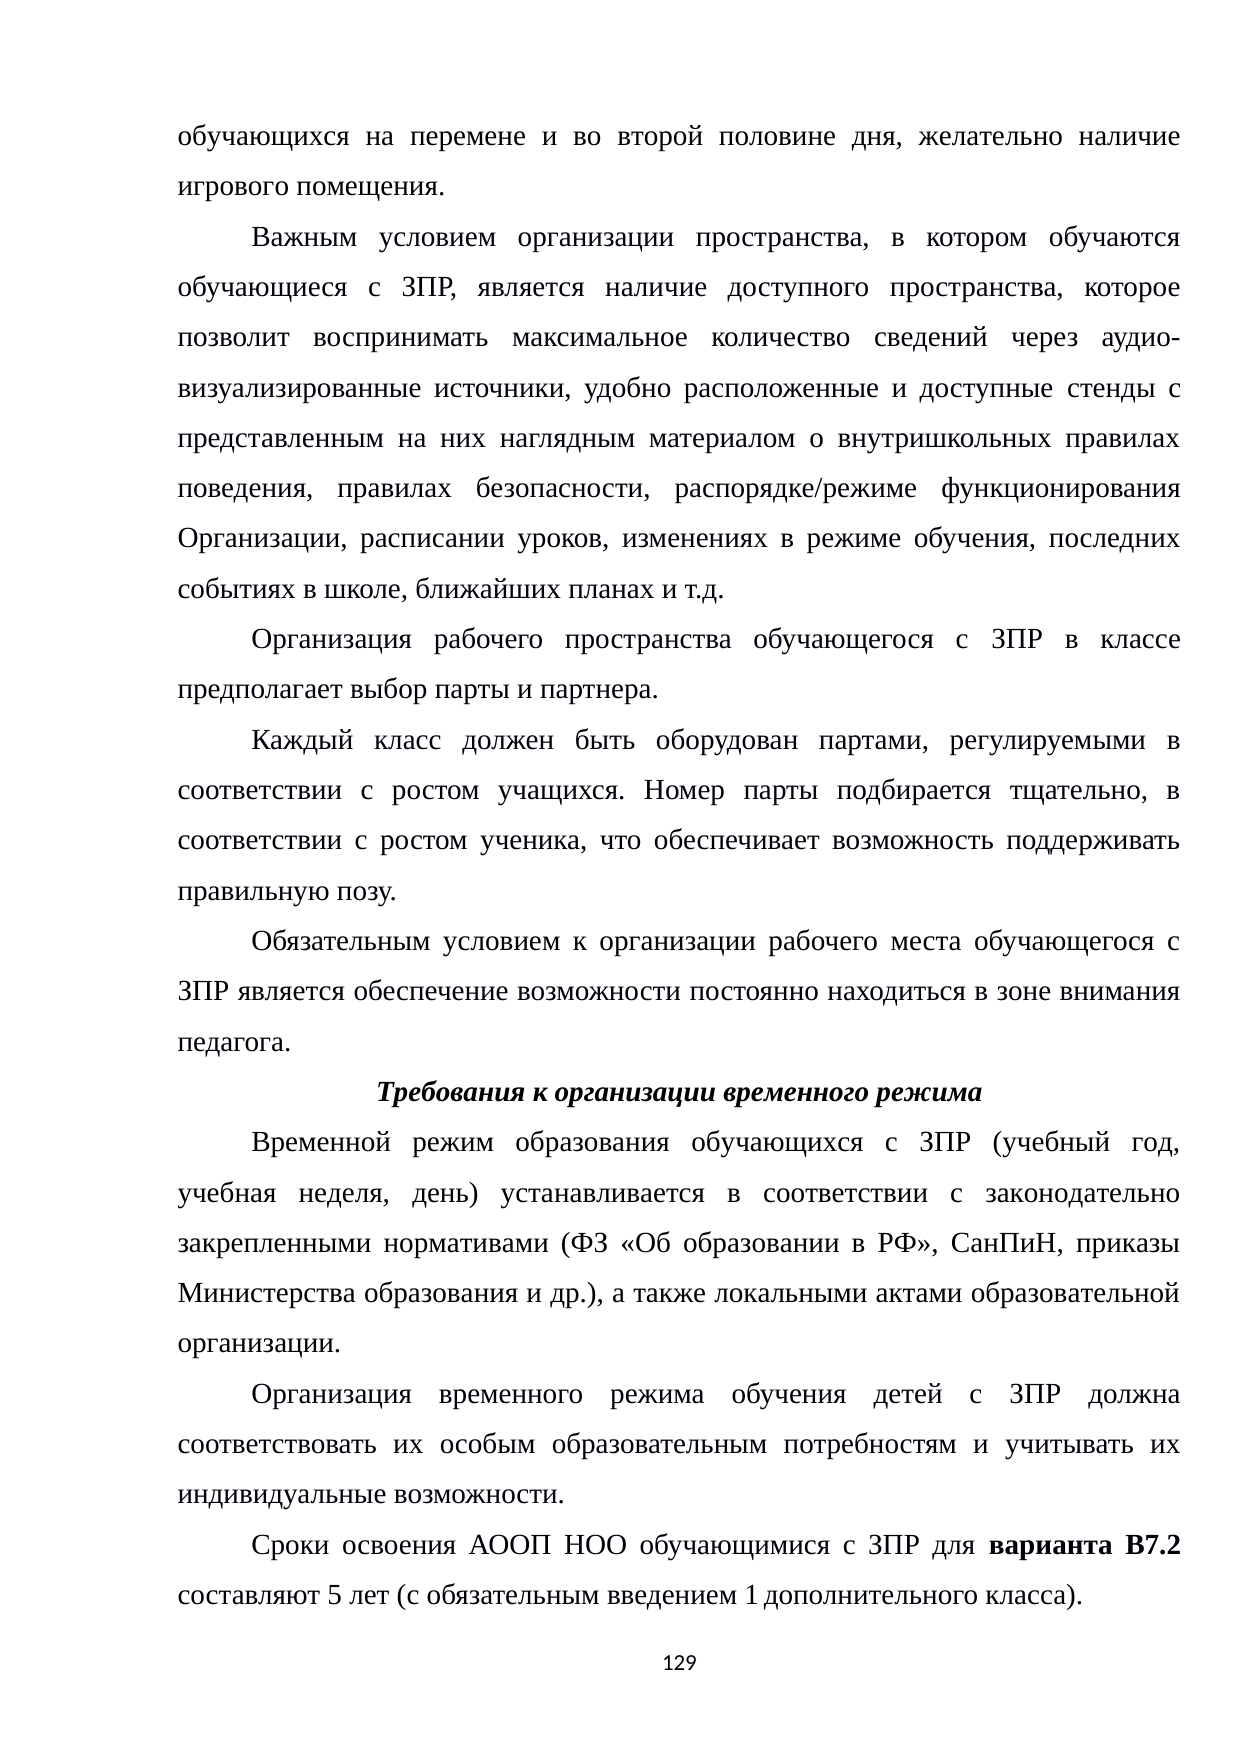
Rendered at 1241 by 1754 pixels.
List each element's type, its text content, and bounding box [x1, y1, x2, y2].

text Организация рабочего пространства обучающегося с ЗПР в классе предполагает выбор парты и партнера. [177, 621, 1181, 705]
text Важным условием организации пространства, в котором обучаются обучающиеся с ЗПР, является наличие доступного пространства, которое позволит воспринимать максимальное количество сведений через аудио-визуализированные источники, удобно расположенные и доступные стенды с представленным на них наглядным материалом о внутришкольных правилах поведения, правилах безопасности, распорядке/режиме функционирования Организации, расписании уроков, изменениях в режиме обучения, последних событиях в школе, ближайших планах и т.д. [177, 219, 1181, 604]
text Организация временного режима обучения детей с ЗПР должна соответствовать их особым образовательным потребностям и учитывать их индивидуальные возможности. [177, 1376, 1181, 1510]
text Временной режим образования обучающихся с ЗПР (учебный год, учебная неделя, день) устанавливается в соответствии с законодательно закрепленными нормативами (ФЗ «Об образовании в РФ», СанПиН, приказы Министерства образования и др.), а также локальными актами образовательной организации. [177, 1124, 1181, 1359]
text Обязательным условием к организации рабочего места обучающегося с ЗПР является обеспечение возможности постоянно находиться в зоне внимания педагога. [177, 923, 1181, 1057]
text Требования к организации временного режима [177, 1074, 1181, 1108]
text Сроки освоения АООП НОО обучающимися с ЗПР для варианта В7.2 составляют 5 лет (с обязательным введением 1 дополнительного класса). [177, 1527, 1181, 1611]
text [177, 118, 1181, 202]
text Каждый класс должен быть оборудован партами, регулируемыми в соответствии с ростом учащихся. Номер парты подбирается тщательно, в соответствии с ростом ученика, что обеспечивает возможность поддерживать правильную позу. [177, 722, 1181, 906]
